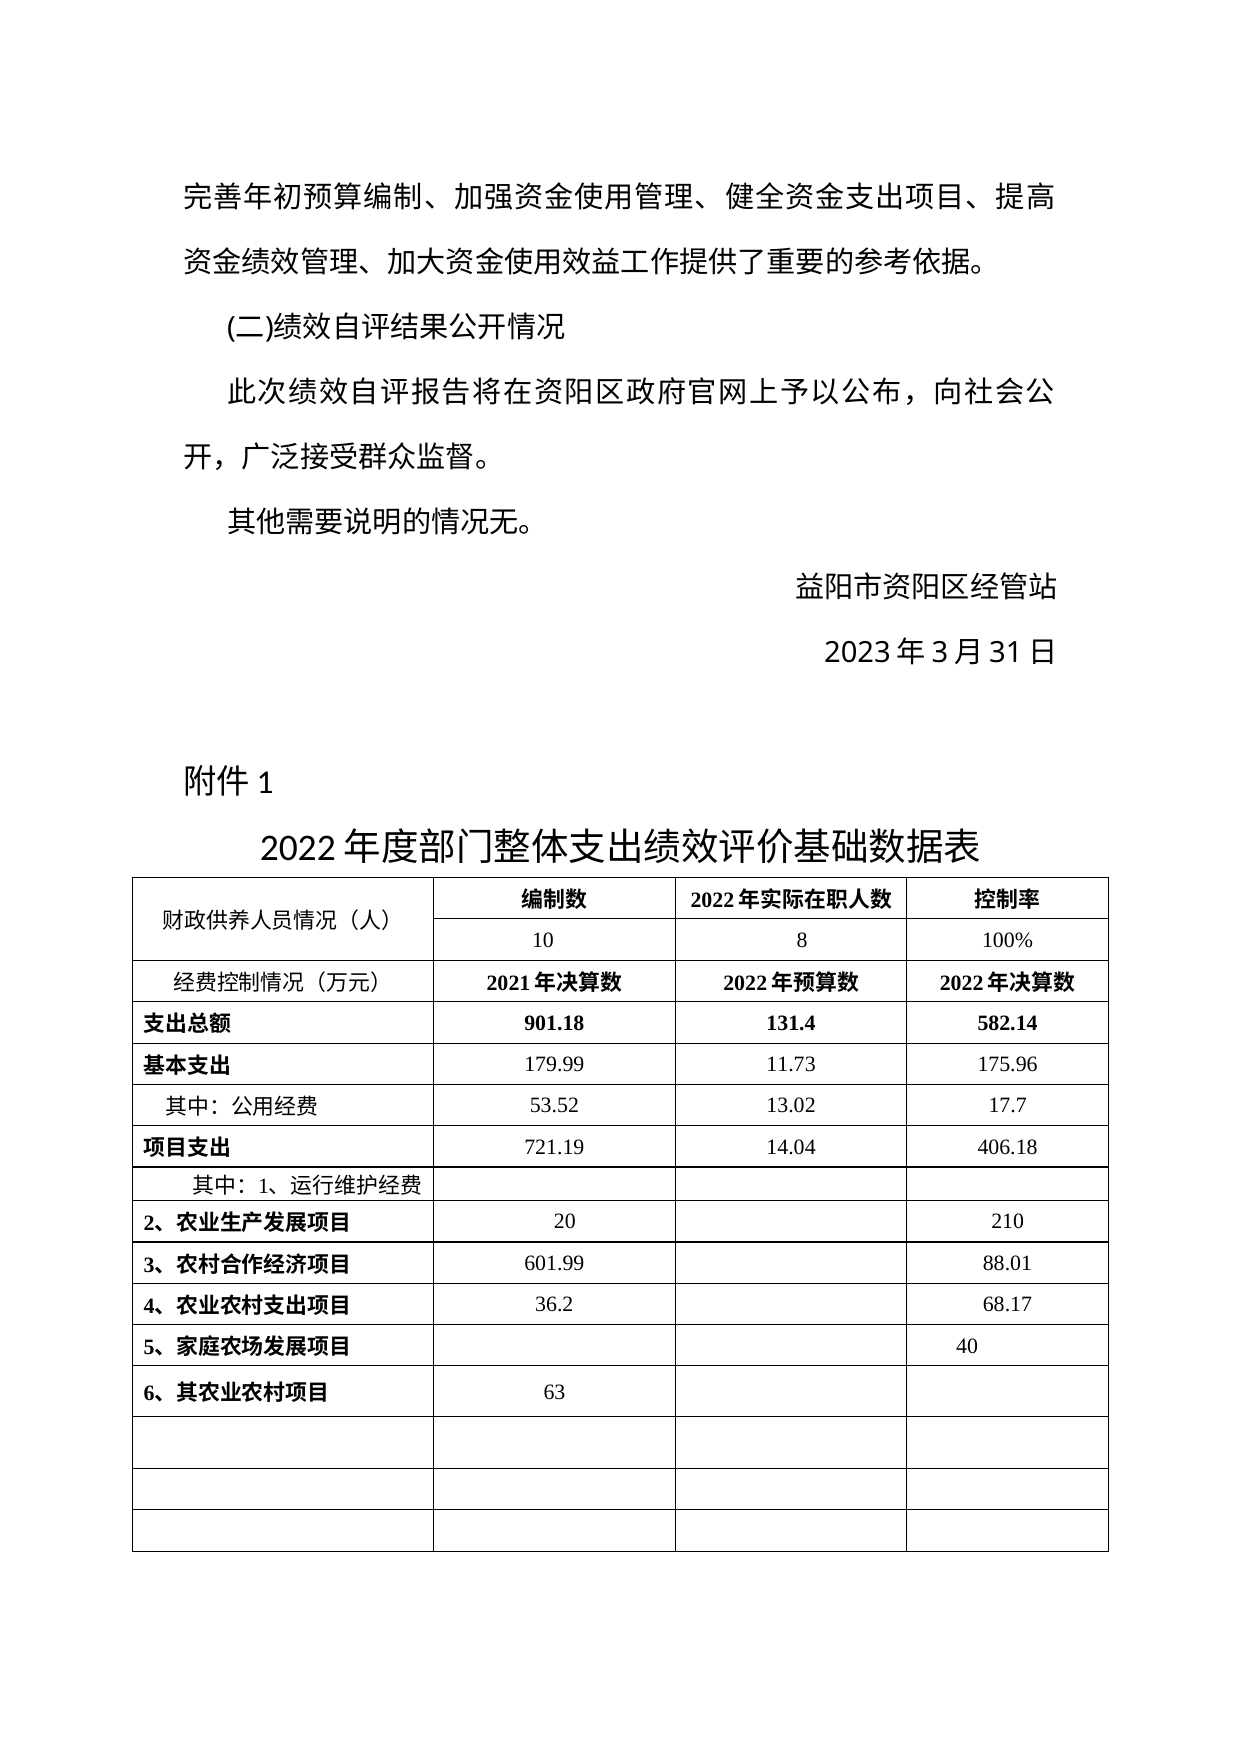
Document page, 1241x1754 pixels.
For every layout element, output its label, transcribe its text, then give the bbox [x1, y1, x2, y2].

table_cell [676, 1469, 906, 1509]
table_cell [676, 1325, 906, 1365]
text 2022年度部门整体支出绩效评价基础数据表 [183, 812, 1057, 877]
table_cell 40 [907, 1325, 1108, 1365]
table_cell 36.2 [434, 1284, 675, 1324]
table_cell 179.99 [434, 1044, 675, 1084]
table_cell 131.4 [676, 1002, 906, 1042]
table_cell 8 [676, 919, 906, 960]
table_cell [907, 1366, 1108, 1416]
table_header 编制数 [434, 878, 675, 918]
table_cell 721.19 [434, 1126, 675, 1166]
table_cell 68.17 [907, 1284, 1108, 1324]
table_cell 经费控制情况（万元） [133, 961, 433, 1001]
table_header 2022年实际在职人数 [676, 878, 906, 918]
table_cell [434, 1325, 675, 1365]
table_cell 3、农村合作经济项目 [133, 1243, 433, 1283]
table_cell 175.96 [907, 1044, 1108, 1084]
table_cell 582.14 [907, 1002, 1108, 1042]
table_cell 2022年决算数 [907, 961, 1108, 1001]
table_cell [676, 1284, 906, 1324]
table_cell [907, 1168, 1108, 1200]
table_cell [676, 1417, 906, 1468]
table_header 控制率 [907, 878, 1108, 918]
table_cell 基本支出 [133, 1044, 433, 1084]
table_header 财政供养人员情况（人） [133, 878, 433, 960]
table_cell 17.7 [907, 1085, 1108, 1125]
text 益阳市资阳区经管站 [183, 552, 1057, 617]
table_cell [434, 1510, 675, 1551]
table_cell 63 [434, 1366, 675, 1416]
table_cell 100% [907, 919, 1108, 960]
table_cell 6、其农业农村项目 [133, 1366, 433, 1416]
table_cell [434, 1469, 675, 1509]
table_cell 14.04 [676, 1126, 906, 1166]
table_cell [434, 1168, 675, 1200]
table_cell [907, 1469, 1108, 1509]
table_cell 2021年决算数 [434, 961, 675, 1001]
table_cell 13.02 [676, 1085, 906, 1125]
table_cell 601.99 [434, 1243, 675, 1283]
table_cell 项目支出 [133, 1126, 433, 1166]
table_cell 53.52 [434, 1085, 675, 1125]
table_cell 2、农业生产发展项目 [133, 1201, 433, 1241]
table_cell 4、农业农村支出项目 [133, 1284, 433, 1324]
table_cell [133, 1417, 433, 1468]
text 其他需要说明的情况无。 [183, 487, 1057, 552]
table_cell [907, 1417, 1108, 1468]
table_cell 10 [434, 919, 675, 960]
table_cell 5、家庭农场发展项目 [133, 1325, 433, 1365]
table_cell 2022年预算数 [676, 961, 906, 1001]
table_cell 支出总额 [133, 1002, 433, 1042]
table_cell 406.18 [907, 1126, 1108, 1166]
text 附件1 [183, 747, 1057, 812]
table_cell 20 [434, 1201, 675, 1241]
table_cell [676, 1366, 906, 1416]
text 此次绩效自评报告将在资阳区政府官网上予以公布，向社会公开，广泛接受群众监督。 [183, 357, 1057, 487]
table_cell [676, 1168, 906, 1200]
table_cell [907, 1510, 1108, 1551]
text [183, 162, 1057, 292]
table_cell 其中：1、运行维护经费 [133, 1168, 433, 1200]
table_cell 88.01 [907, 1243, 1108, 1283]
table_cell 11.73 [676, 1044, 906, 1084]
table_cell [676, 1510, 906, 1551]
table_cell [676, 1243, 906, 1283]
table_cell [133, 1510, 433, 1551]
table_cell [434, 1417, 675, 1468]
table_cell 901.18 [434, 1002, 675, 1042]
table_cell 其中：公用经费 [133, 1085, 433, 1125]
table_cell 210 [907, 1201, 1108, 1241]
text 2023年3月31日 [183, 617, 1057, 682]
table_cell [676, 1201, 906, 1241]
table_cell [133, 1469, 433, 1509]
text (二)绩效自评结果公开情况 [183, 292, 1057, 357]
